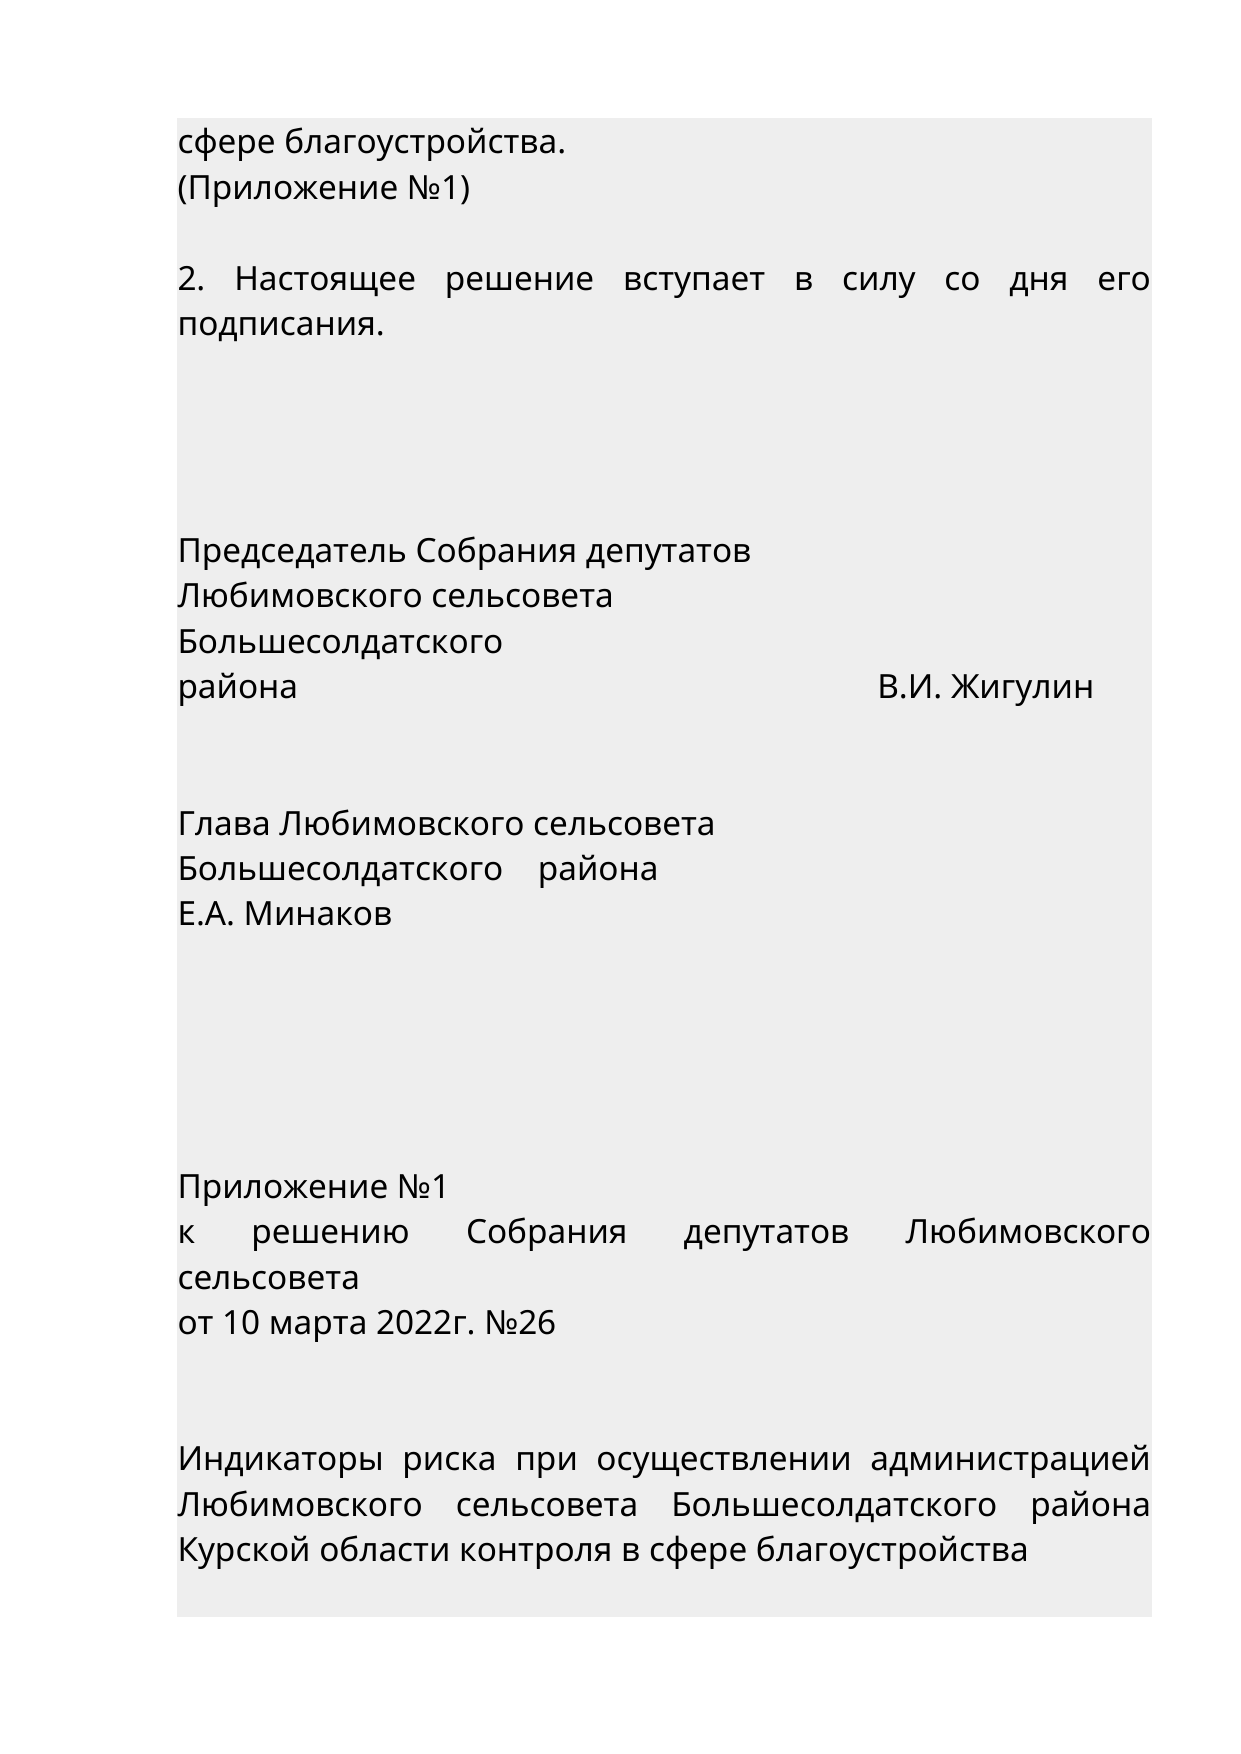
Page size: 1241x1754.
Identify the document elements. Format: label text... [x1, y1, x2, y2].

text Любимовского сельсовета [177, 572, 1152, 618]
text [177, 118, 1152, 209]
text к решению Собрания депутатов Любимовского сельсовета [177, 1208, 1152, 1299]
text 2. Настоящее решение вступает в силу со дня его подписания. [177, 254, 1152, 345]
text Приложение №1 [177, 1163, 1152, 1208]
text Председатель Собрания депутатов [177, 527, 1152, 572]
text Большесолдатского района В.И. Жигулин [177, 618, 1152, 708]
text Индикаторы риска при осуществлении администрацией Любимовского сельсовета Большесолдатского района Курской области контроля в сфере благоустройства [177, 1435, 1152, 1571]
text от 10 марта 2022г. №26 [177, 1299, 1152, 1344]
text Глава Любимовского сельсовета [177, 799, 1152, 845]
text Большесолдатского района Е.А. Минаков [177, 845, 1152, 936]
